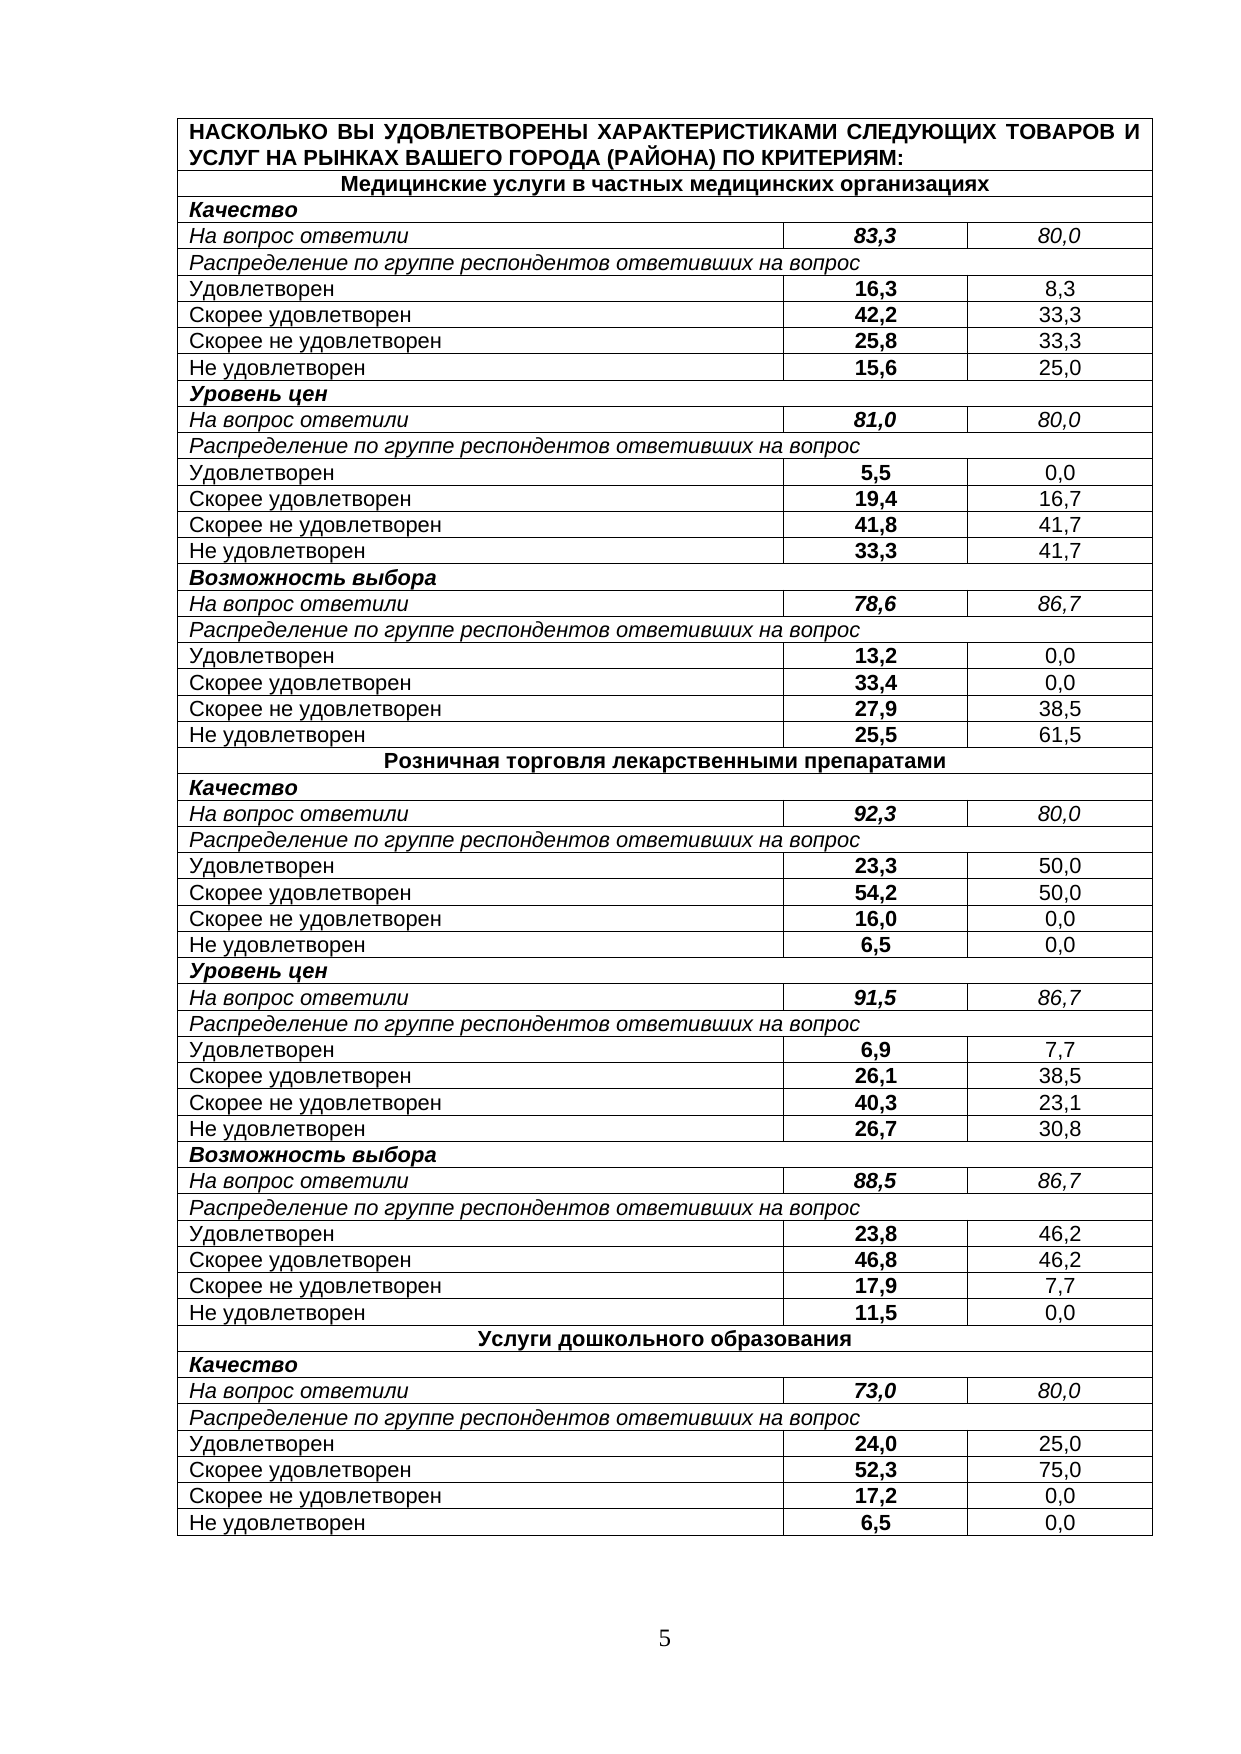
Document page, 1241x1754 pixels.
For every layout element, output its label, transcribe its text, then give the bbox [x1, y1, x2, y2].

table_cell Распределение по группе респондентов ответивших на вопрос [178, 1011, 1152, 1036]
table_cell 41,7 [968, 512, 1152, 537]
table_cell 16,3 [784, 276, 967, 301]
table_cell Не удовлетворен [178, 722, 783, 747]
table_cell 38,5 [968, 696, 1152, 721]
table_cell 17,9 [784, 1273, 967, 1298]
table_cell 0,0 [968, 1483, 1152, 1508]
table_cell Уровень цен [178, 381, 1152, 406]
table_cell 33,4 [784, 669, 967, 694]
table_cell 33,3 [968, 302, 1152, 327]
table_cell 7,7 [968, 1273, 1152, 1298]
table_cell Удовлетворен [178, 643, 783, 668]
table_cell 25,0 [968, 1431, 1152, 1456]
table_cell Не удовлетворен [178, 1299, 783, 1324]
table_cell Распределение по группе респондентов ответивших на вопрос [178, 249, 1152, 274]
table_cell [178, 1404, 1152, 1429]
table_cell 86,7 [968, 1168, 1152, 1193]
table_cell 42,2 [784, 302, 967, 327]
table_cell 46,2 [968, 1247, 1152, 1272]
table_cell 6,5 [784, 1509, 967, 1534]
table_cell Не удовлетворен [178, 354, 783, 379]
table_cell 5,5 [784, 459, 967, 484]
table_cell 13,2 [784, 643, 967, 668]
table_cell 86,7 [968, 591, 1152, 616]
table_cell На вопрос ответили [178, 1168, 783, 1193]
table_cell Качество [178, 197, 1152, 222]
table_cell 73,0 [784, 1378, 967, 1403]
table_cell 92,3 [784, 801, 967, 826]
table_cell Качество [178, 774, 1152, 799]
table_cell На вопрос ответили [178, 591, 783, 616]
table_cell 52,3 [784, 1457, 967, 1482]
table_cell Скорее не удовлетворен [178, 1483, 783, 1508]
table_cell 23,3 [784, 853, 967, 878]
table_cell На вопрос ответили [178, 407, 783, 432]
table_cell 38,5 [968, 1063, 1152, 1088]
table_cell Скорее не удовлетворен [178, 512, 783, 537]
table_cell Возможность выбора [178, 564, 1152, 589]
table_cell 46,2 [968, 1221, 1152, 1246]
table_cell Удовлетворен [178, 1431, 783, 1456]
table_cell 80,0 [968, 1378, 1152, 1403]
table_cell 0,0 [968, 669, 1152, 694]
table_cell Удовлетворен [178, 1221, 783, 1246]
table_cell 0,0 [968, 932, 1152, 957]
table_cell 0,0 [968, 1509, 1152, 1534]
table_cell Скорее не удовлетворен [178, 696, 783, 721]
table_cell 0,0 [968, 643, 1152, 668]
table_cell Распределение по группе респондентов ответивших на вопрос [178, 827, 1152, 852]
table_cell 50,0 [968, 853, 1152, 878]
table_cell 19,4 [784, 486, 967, 511]
table_cell 81,0 [784, 407, 967, 432]
table_cell Удовлетворен [178, 853, 783, 878]
table_cell 26,1 [784, 1063, 967, 1088]
table_cell 0,0 [968, 459, 1152, 484]
table_cell 23,8 [784, 1221, 967, 1246]
table_cell 16,7 [968, 486, 1152, 511]
table_cell Скорее не удовлетворен [178, 328, 783, 353]
table_cell Не удовлетворен [178, 932, 783, 957]
table_cell 24,0 [784, 1431, 967, 1456]
table_cell Распределение по группе респондентов ответивших на вопрос [178, 617, 1152, 642]
table_cell 83,3 [784, 223, 967, 248]
table_cell 15,6 [784, 354, 967, 379]
table_cell 25,8 [784, 328, 967, 353]
table_cell Качество [178, 1352, 1152, 1377]
table_cell 50,0 [968, 879, 1152, 904]
table_cell 40,3 [784, 1089, 967, 1114]
table_cell Скорее не удовлетворен [178, 1089, 783, 1114]
table_cell Не удовлетворен [178, 1116, 783, 1141]
table_cell 80,0 [968, 801, 1152, 826]
table_cell 91,5 [784, 984, 967, 1009]
table_cell На вопрос ответили [178, 1378, 783, 1403]
table_cell 80,0 [968, 223, 1152, 248]
table_cell 80,0 [968, 407, 1152, 432]
table_cell На вопрос ответили [178, 984, 783, 1009]
table_cell 0,0 [968, 1299, 1152, 1324]
table_cell На вопрос ответили [178, 223, 783, 248]
table_cell 27,9 [784, 696, 967, 721]
table_cell 23,1 [968, 1089, 1152, 1114]
table_cell 41,8 [784, 512, 967, 537]
table_cell 17,2 [784, 1483, 967, 1508]
table_cell Скорее удовлетворен [178, 1247, 783, 1272]
table_cell 6,9 [784, 1037, 967, 1062]
table_cell Скорее удовлетворен [178, 302, 783, 327]
table_cell 75,0 [968, 1457, 1152, 1482]
table_cell 54,2 [784, 879, 967, 904]
table_cell 30,8 [968, 1116, 1152, 1141]
table_cell Удовлетворен [178, 276, 783, 301]
table_cell 16,0 [784, 906, 967, 931]
table_header НАСКОЛЬКО ВЫ УДОВЛЕТВОРЕНЫ ХАРАКТЕРИСТИКАМИ СЛЕДУЮЩИХ ТОВАРОВ И УСЛУГ НА РЫНКАХ ВАШЕГО ГОРОДА (РАЙОНА) ПО КРИТЕРИЯМ: [178, 119, 1152, 169]
table_cell 33,3 [784, 538, 967, 563]
table_cell Удовлетворен [178, 1037, 783, 1062]
table_cell Скорее удовлетворен [178, 669, 783, 694]
table_cell Скорее удовлетворен [178, 1063, 783, 1088]
table_cell 86,7 [968, 984, 1152, 1009]
table_cell 25,5 [784, 722, 967, 747]
table_cell Скорее удовлетворен [178, 1457, 783, 1482]
table_cell 25,0 [968, 354, 1152, 379]
table_cell 88,5 [784, 1168, 967, 1193]
table_cell 26,7 [784, 1116, 967, 1141]
table_cell Скорее удовлетворен [178, 486, 783, 511]
table_cell 7,7 [968, 1037, 1152, 1062]
table_cell Скорее не удовлетворен [178, 1273, 783, 1298]
table_cell Скорее не удовлетворен [178, 906, 783, 931]
table_cell 78,6 [784, 591, 967, 616]
table_cell 11,5 [784, 1299, 967, 1324]
table_cell 41,7 [968, 538, 1152, 563]
table_cell 61,5 [968, 722, 1152, 747]
table_cell Возможность выбора [178, 1142, 1152, 1167]
table_cell Скорее удовлетворен [178, 879, 783, 904]
table_cell 46,8 [784, 1247, 967, 1272]
table_cell 33,3 [968, 328, 1152, 353]
table_cell 8,3 [968, 276, 1152, 301]
table_cell Услуги дошкольного образования [178, 1326, 1152, 1351]
table_cell Не удовлетворен [178, 1509, 783, 1534]
table_cell Уровень цен [178, 958, 1152, 983]
table_cell Распределение по группе респондентов ответивших на вопрос [178, 433, 1152, 458]
table_cell 6,5 [784, 932, 967, 957]
table_cell Распределение по группе респондентов ответивших на вопрос [178, 1194, 1152, 1219]
table_cell 0,0 [968, 906, 1152, 931]
table_cell Не удовлетворен [178, 538, 783, 563]
table_cell Розничная торговля лекарственными препаратами [178, 748, 1152, 773]
table_cell Удовлетворен [178, 459, 783, 484]
table_cell На вопрос ответили [178, 801, 783, 826]
table_cell Медицинские услуги в частных медицинских организациях [178, 171, 1152, 196]
